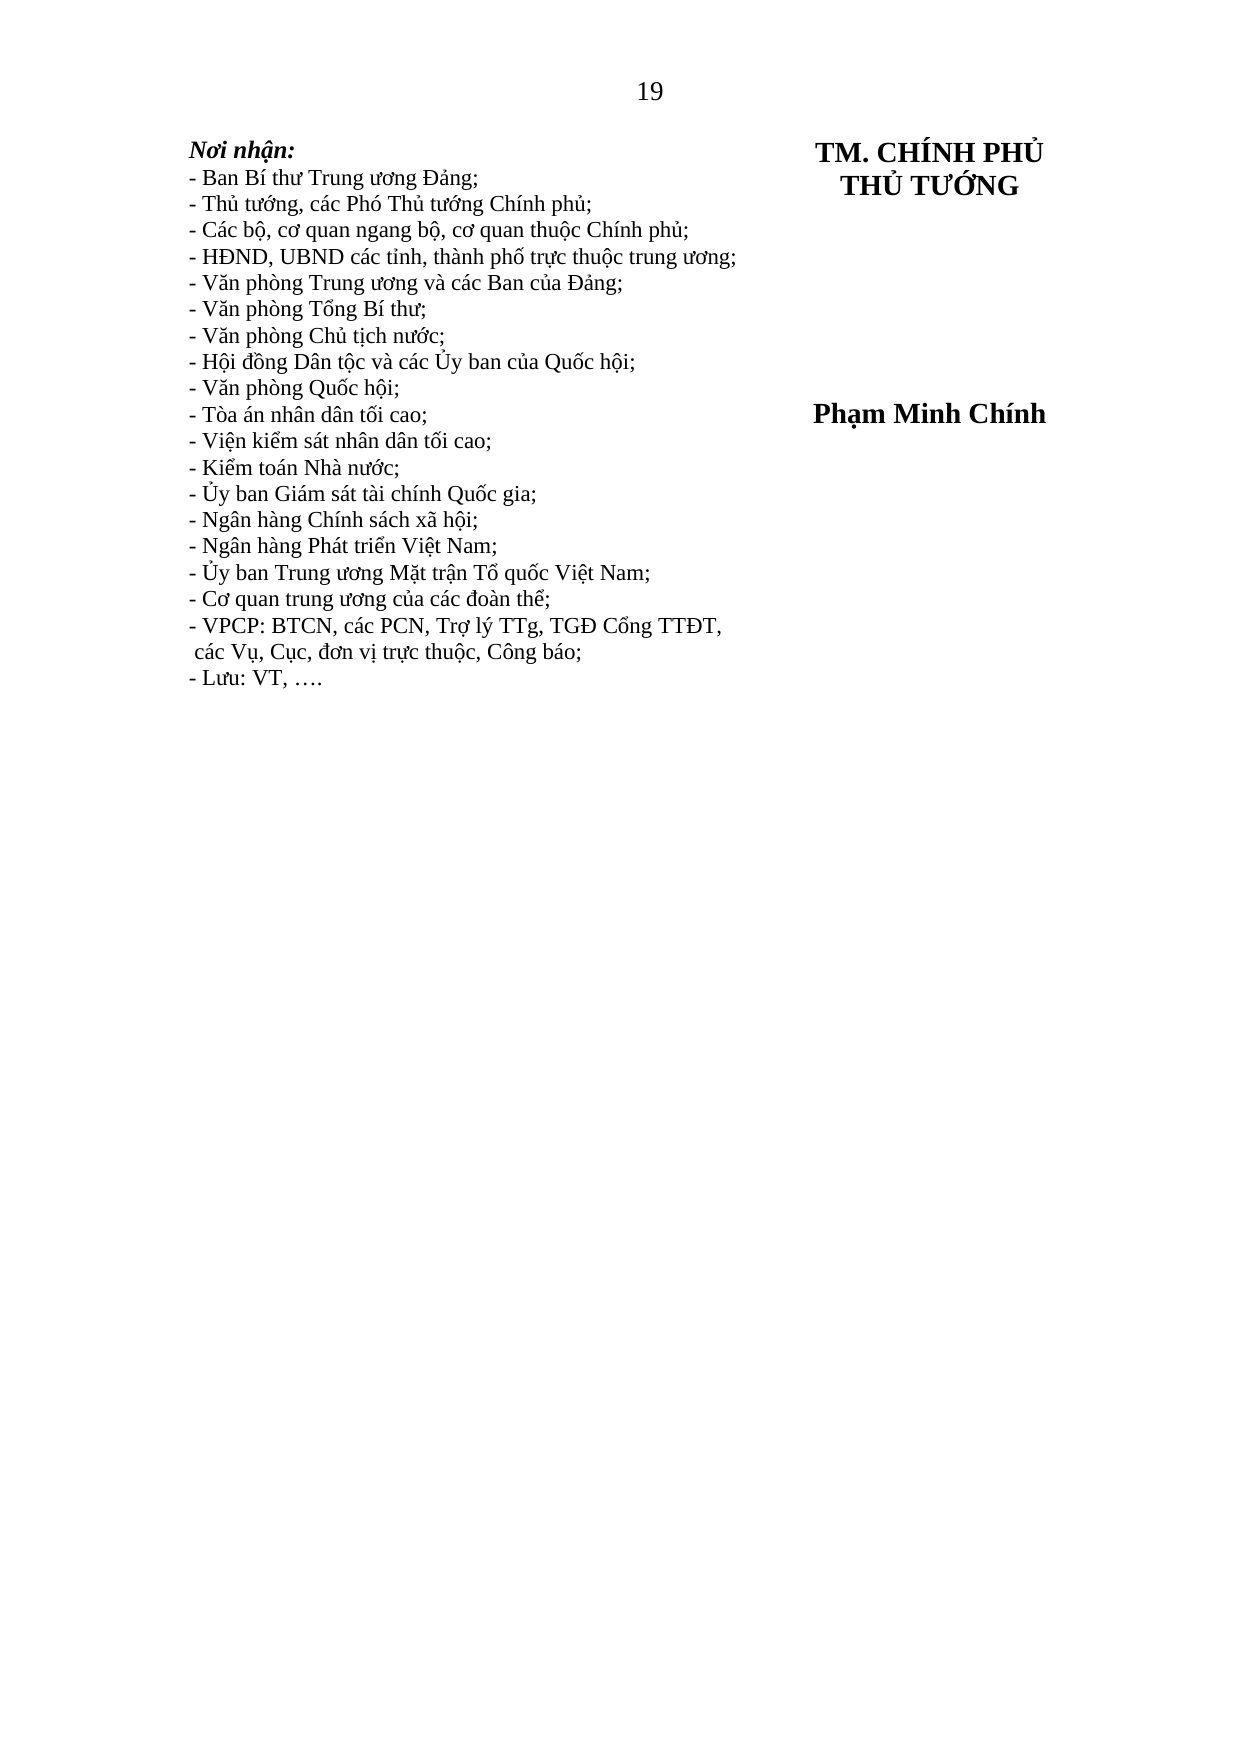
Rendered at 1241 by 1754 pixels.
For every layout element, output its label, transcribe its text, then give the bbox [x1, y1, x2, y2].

table_header Nơi nhận: - Ban Bí thư Trung ương Đảng; - Thủ tướng, các Phó Thủ tướng Chính phủ; - Các bộ, cơ quan ngang bộ, cơ quan thuộc Chính phủ; - HĐND, UBND các tỉnh, thành phố trực thuộc trung ương; - Văn phòng Trung ương và các Ban của Đảng; - Văn phòng Tổng Bí thư; - Văn phòng Chủ tịch nước; - Hội đồng Dân tộc và các Ủy ban của Quốc hội; - Văn phòng Quốc hội; - Tòa án nhân dân tối cao; - Viện kiểm sát nhân dân tối cao; - Kiểm toán Nhà nước; - Ủy ban Giám sát tài chính Quốc gia; - Ngân hàng Chính sách xã hội; - Ngân hàng Phát triển Việt Nam; - Ủy ban Trung ương Mặt trận Tổ quốc Việt Nam; - Cơ quan trung ương của các đoàn thể; - VPCP: BTCN, các PCN, Trợ lý TTg, TGĐ Cổng TTĐT, các Vụ, Cục, đơn vị trực thuộc, Công báo; - Lưu: VT, …. [176, 135, 752, 691]
table_header TM. CHÍNH PHỦ THỦ TƯỚNG Phạm Minh Chính [753, 135, 1107, 691]
